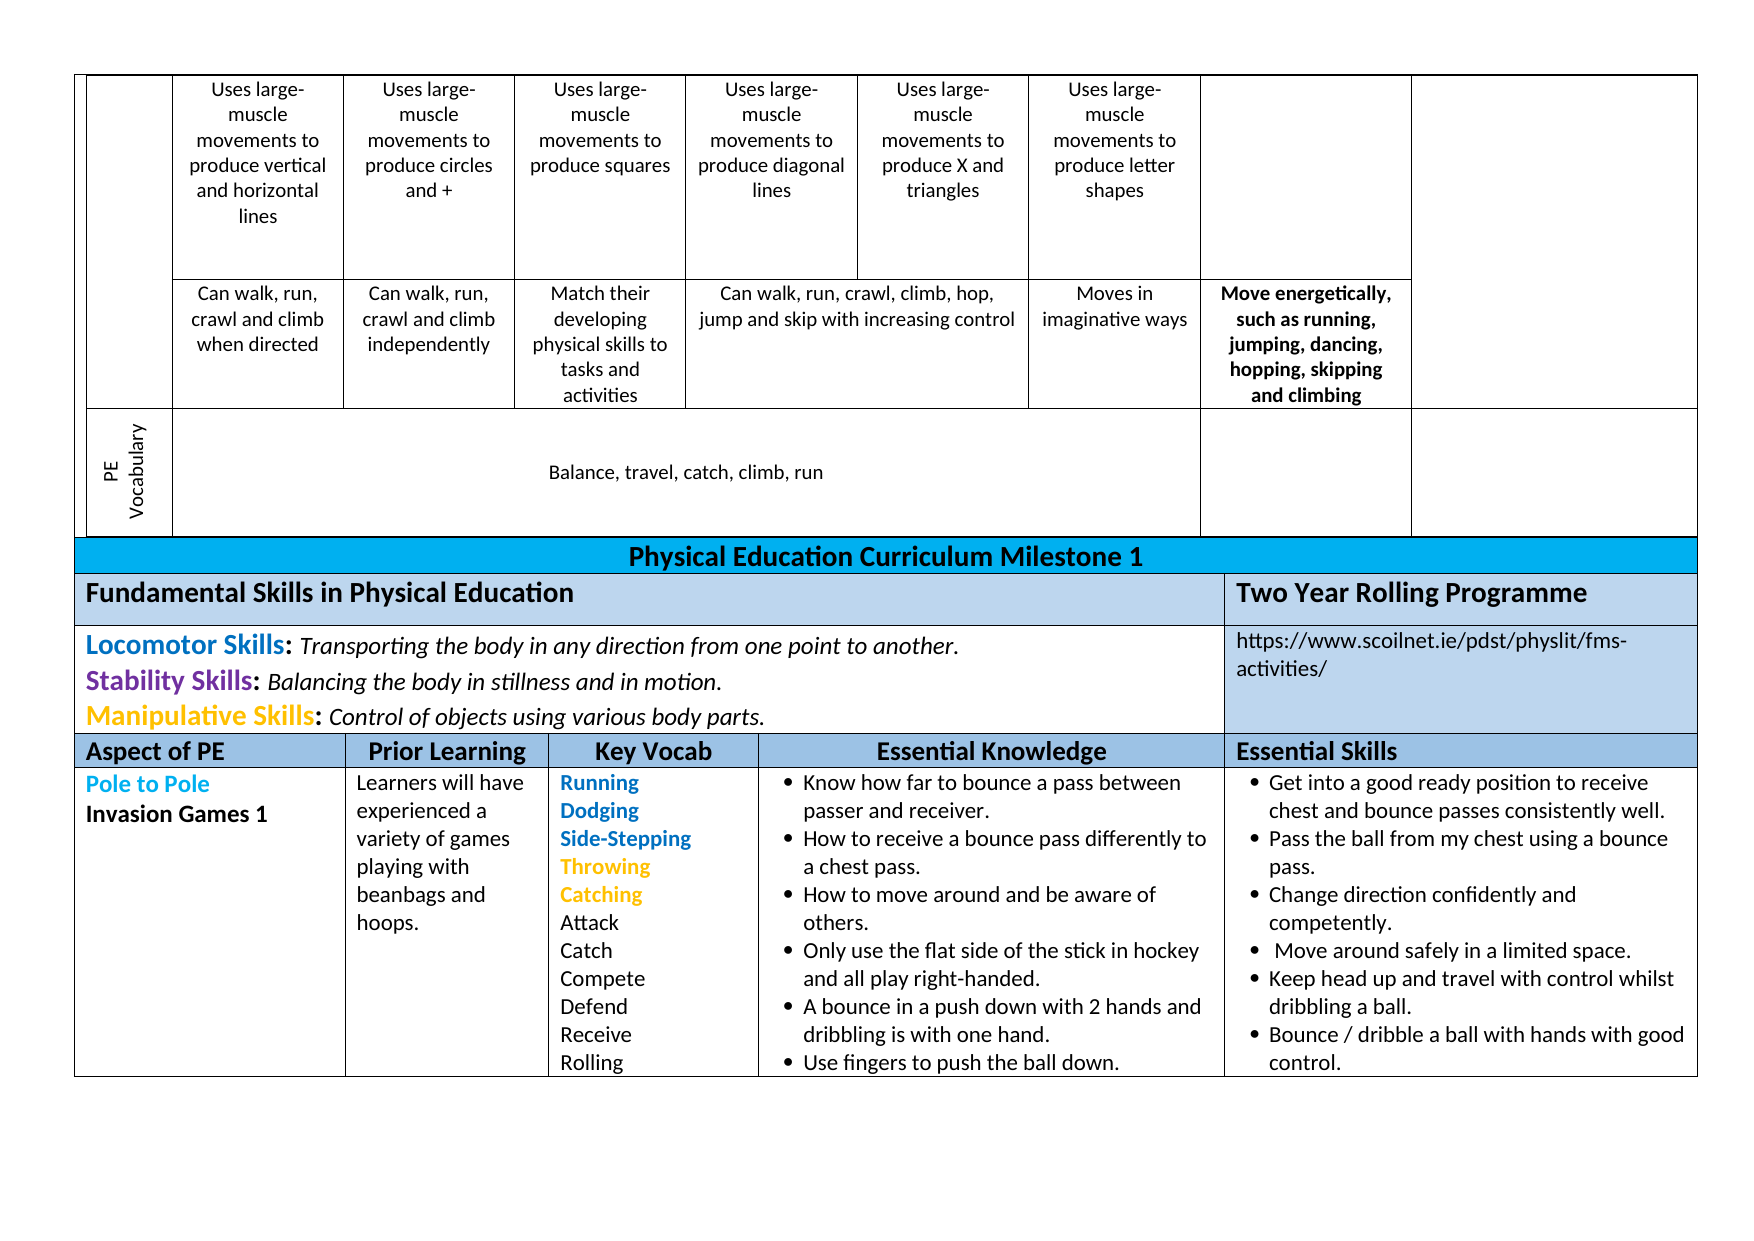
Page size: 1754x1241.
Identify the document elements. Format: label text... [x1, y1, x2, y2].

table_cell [549, 768, 758, 1076]
table_cell [1201, 76, 1411, 279]
table_cell [515, 280, 685, 408]
table_cell Aspect of PE [75, 734, 345, 767]
table_cell [686, 280, 1028, 408]
table_cell [173, 409, 1200, 536]
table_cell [75, 768, 345, 1076]
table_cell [346, 768, 548, 1076]
table_cell [173, 76, 343, 279]
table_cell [759, 768, 1224, 1076]
table_cell [87, 409, 172, 536]
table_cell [1225, 768, 1697, 1076]
table_cell Prior Learning [346, 734, 548, 767]
table_cell Locomotor Skills: Transporting the body in any direction from one point to another. Stability Skills: Balancing the body in stillness and in motion. Manipulative Skills: Control of objects using various body parts. [75, 626, 1224, 733]
table_cell Two Year Rolling Programme [1225, 574, 1697, 625]
table_cell [87, 76, 172, 408]
table_cell [344, 76, 514, 279]
table_cell [344, 280, 514, 408]
table_cell [1029, 280, 1200, 408]
table_cell [1201, 280, 1411, 408]
table_cell Physical Education Curriculum Milestone 1 [75, 538, 1697, 573]
table_cell Essential Skills [1225, 734, 1697, 767]
table_cell Key Vocab [549, 734, 758, 767]
table_cell [75, 75, 86, 537]
table_cell [173, 280, 343, 408]
table_cell [1201, 409, 1411, 536]
table_cell [686, 76, 857, 279]
table_cell [1412, 409, 1697, 536]
table_cell https://www.scoilnet.ie/pdst/physlit/fms-activities/ [1225, 626, 1697, 733]
table_cell [858, 76, 1028, 279]
table_cell [1412, 76, 1697, 408]
table_cell [515, 76, 685, 279]
table_cell Fundamental Skills in Physical Education [75, 574, 1224, 625]
table_cell [1029, 76, 1200, 279]
table_cell Essential Knowledge [759, 734, 1224, 767]
